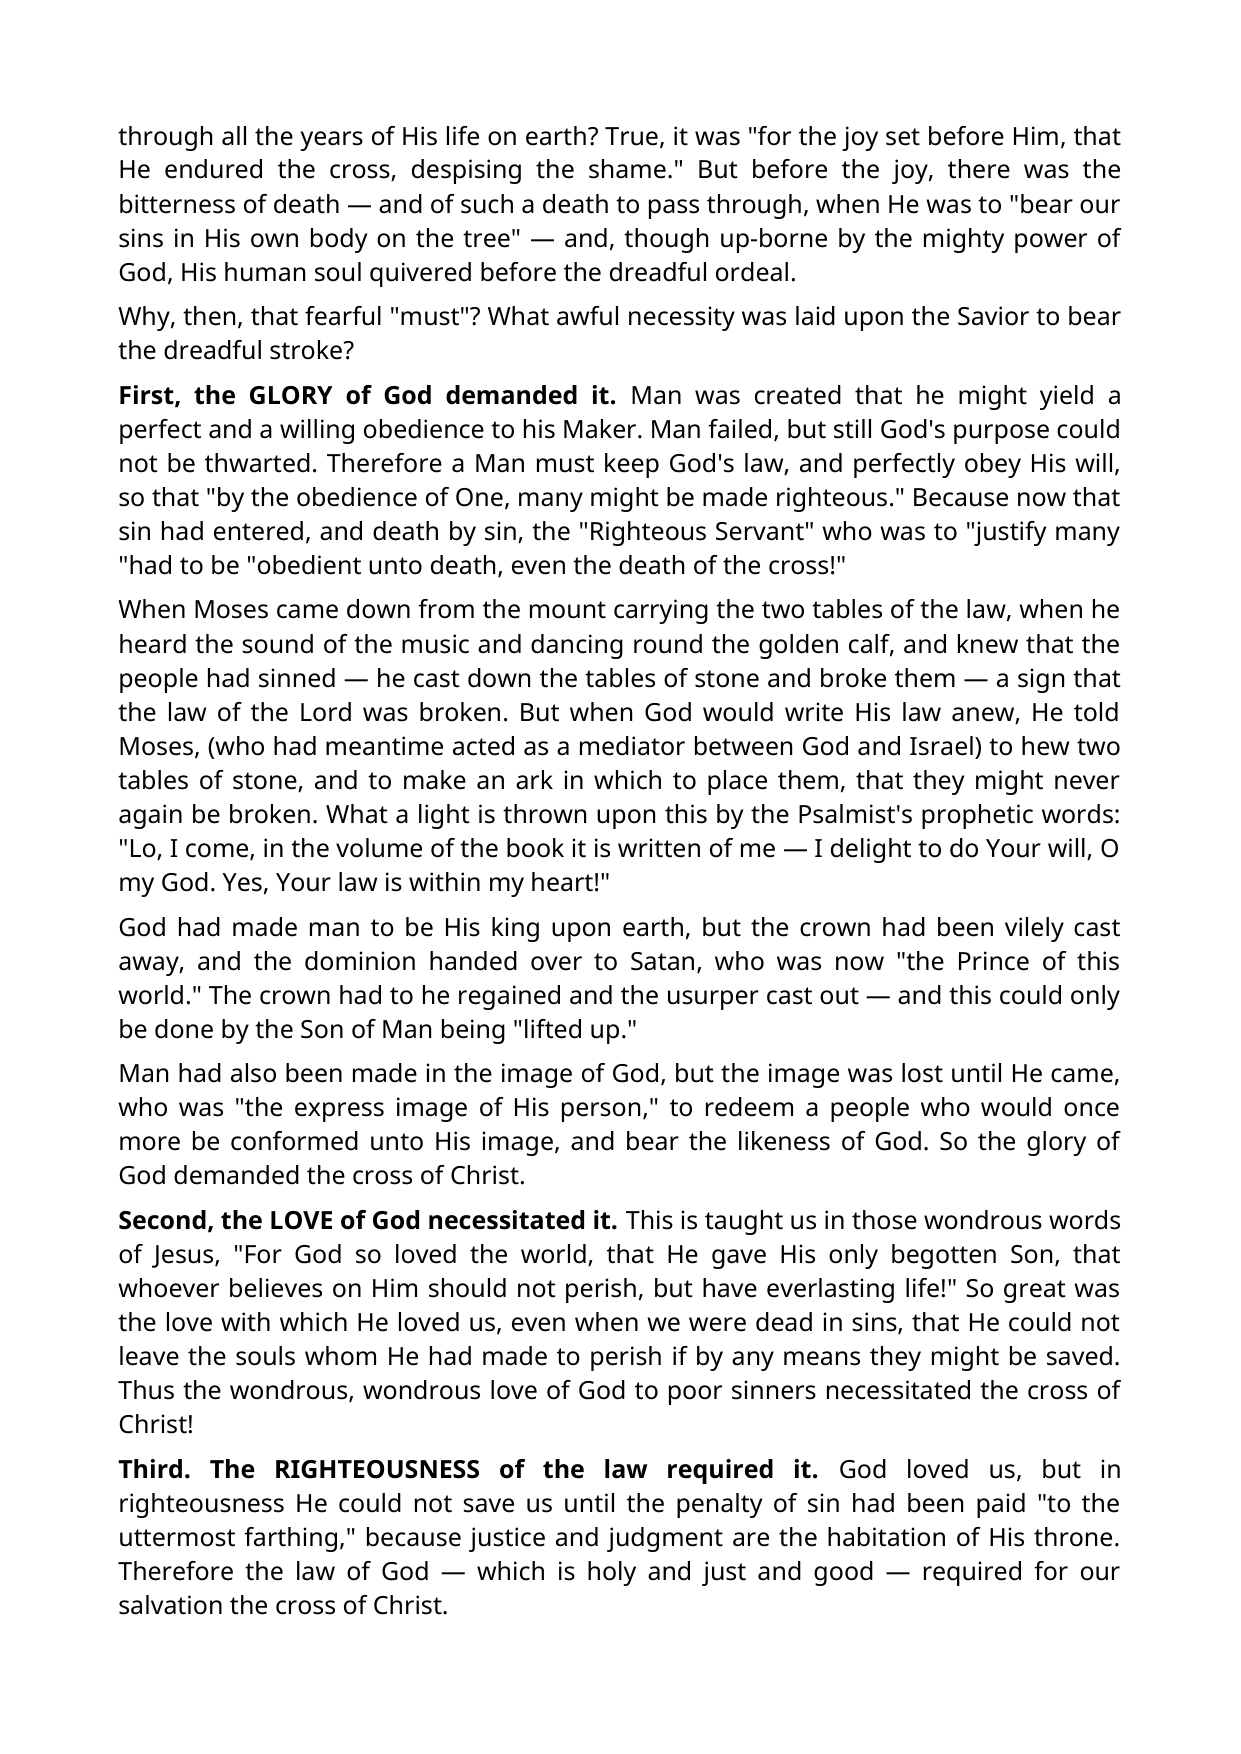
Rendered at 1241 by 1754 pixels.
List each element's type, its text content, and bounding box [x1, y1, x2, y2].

text Second, the LOVE of God necessitated it. This is taught us in those wondrous words of Jesus, "For God so loved the world, that He gave His only begotten Son, that whoever believes on Him should not perish, but have everlasting life!" So great was the love with which He loved us, even when we were dead in sins, that He could not leave the souls whom He had made to perish if by any means they might be saved. Thus the wondrous, wondrous love of God to poor sinners necessitated the cross of Christ! [118, 1202, 1122, 1441]
text Man had also been made in the image of God, but the image was lost until He came, who was "the express image of His person," to redeem a people who would once more be conformed unto His image, and bear the likeness of God. So the glory of God demanded the cross of Christ. [118, 1056, 1122, 1192]
text When Moses came down from the mount carrying the two tables of the law, when he heard the sound of the music and dancing round the golden calf, and knew that the people had sinned — he cast down the tables of stone and broke them — a sign that the law of the Lord was broken. But when God would write His law anew, He told Moses, (who had meantime acted as a mediator between God and Israel) to hew two tables of stone, and to make an ark in which to place them, that they might never again be broken. What a light is thrown upon this by the Psalmist's prophetic words: "Lo, I come, in the volume of the book it is written of me — I delight to do Your will, O my God. Yes, Your law is within my heart!" [118, 592, 1122, 899]
text God had made man to be His king upon earth, but the crown had been vilely cast away, and the dominion handed over to Satan, who was now "the Prince of this world." The crown had to he regained and the usurper cast out — and this could only be done by the Son of Man being "lifted up." [118, 909, 1122, 1045]
text First, the GLORY of God demanded it. Man was created that he might yield a perfect and a willing obedience to his Maker. Man failed, but still God's purpose could not be thwarted. Therefore a Man must keep God's law, and perfectly obey His will, so that "by the obedience of One, many might be made righteous." Because now that sin had entered, and death by sin, the "Righteous Servant" who was to "justify many "had to be "obedient unto death, even the death of the cross!" [118, 377, 1122, 582]
text Why, then, that fearful "must"? What awful necessity was laid upon the Savior to bear the dreadful stroke? [118, 299, 1122, 367]
text Third. The RIGHTEOUSNESS of the law required it. God loved us, but in righteousness He could not save us until the penalty of sin had been paid "to the uttermost farthing," because justice and judgment are the habitation of His throne. Therefore the law of God — which is holy and just and good — required for our salvation the cross of Christ. [118, 1451, 1122, 1622]
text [118, 118, 1122, 288]
